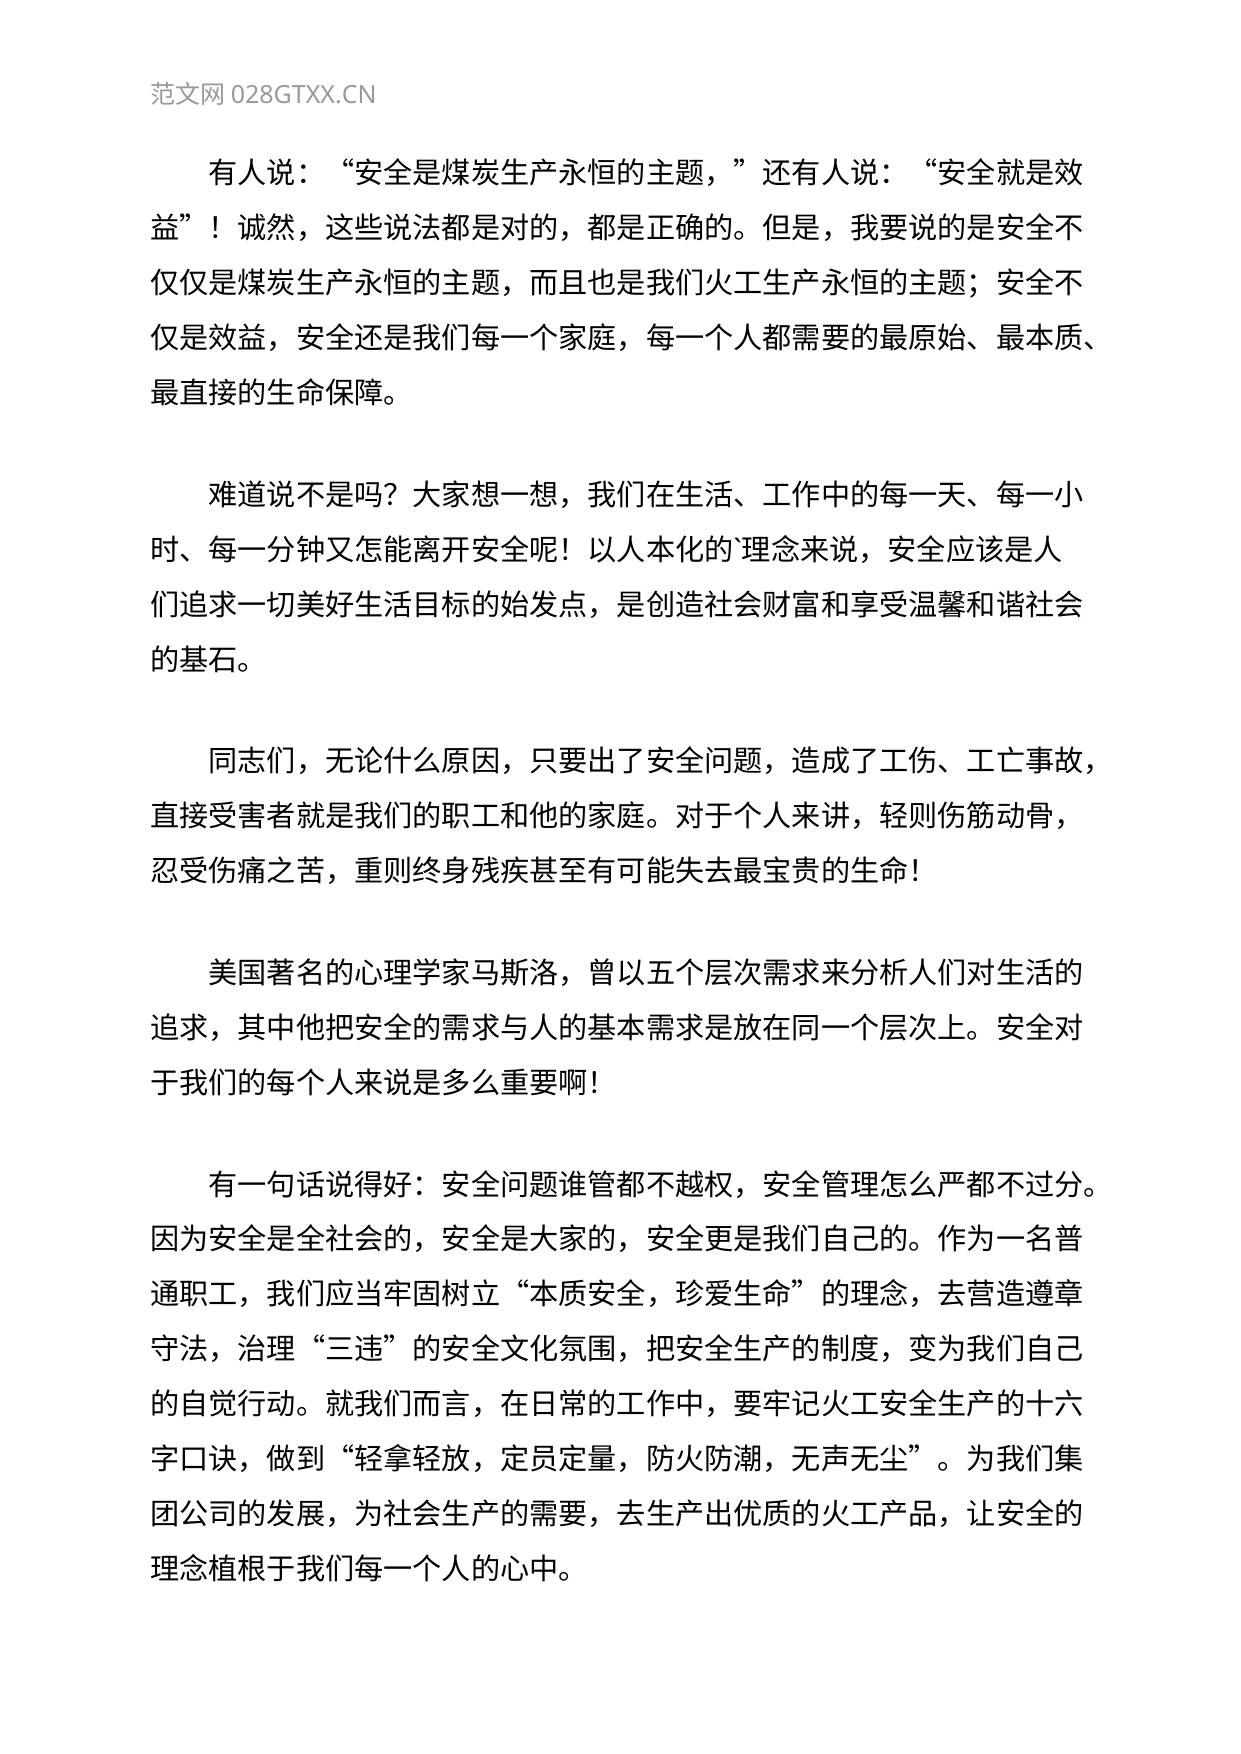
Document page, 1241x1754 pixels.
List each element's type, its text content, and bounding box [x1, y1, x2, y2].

text 美国著名的心理学家马斯洛，曾以五个层次需求来分析人们对生活的追求，其中他把安全的需求与人的基本需求是放在同一个层次上。安全对于我们的每个人来说是多么重要啊！ [150, 949, 1090, 1102]
text 有一句话说得好：安全问题谁管都不越权，安全管理怎么严都不过分。因为安全是全社会的，安全是大家的，安全更是我们自己的。作为一名普通职工，我们应当牢固树立“本质安全，珍爱生命”的理念，去营造遵章守法，治理“三违”的安全文化氛围，把安全生产的制度，变为我们自己的自觉行动。就我们而言，在日常的工作中，要牢记火工安全生产的十六字口诀，做到“轻拿轻放，定员定量，防火防潮，无声无尘”。为我们集团公司的发展，为社会生产的需要，去生产出优质的火工产品，让安全的理念植根于我们每一个人的心中。 [150, 1161, 1090, 1588]
text 同志们，无论什么原因，只要出了安全问题，造成了工伤、工亡事故，直接受害者就是我们的职工和他的家庭。对于个人来讲，轻则伤筋动骨，忍受伤痛之苦，重则终身残疾甚至有可能失去最宝贵的生命！ [150, 738, 1090, 890]
text 难道说不是吗？大家想一想，我们在生活、工作中的每一天、每一小时、每一分钟又怎能离开安全呢！以人本化的`理念来说，安全应该是人们追求一切美好生活目标的始发点，是创造社会财富和享受温馨和谐社会的基石。 [150, 471, 1090, 678]
text 有人说：“安全是煤炭生产永恒的主题，”还有人说：“安全就是效益”！诚然，这些说法都是对的，都是正确的。但是，我要说的是安全不仅仅是煤炭生产永恒的主题，而且也是我们火工生产永恒的主题；安全不仅是效益，安全还是我们每一个家庭，每一个人都需要的最原始、最本质、最直接的生命保障。 [150, 150, 1090, 412]
